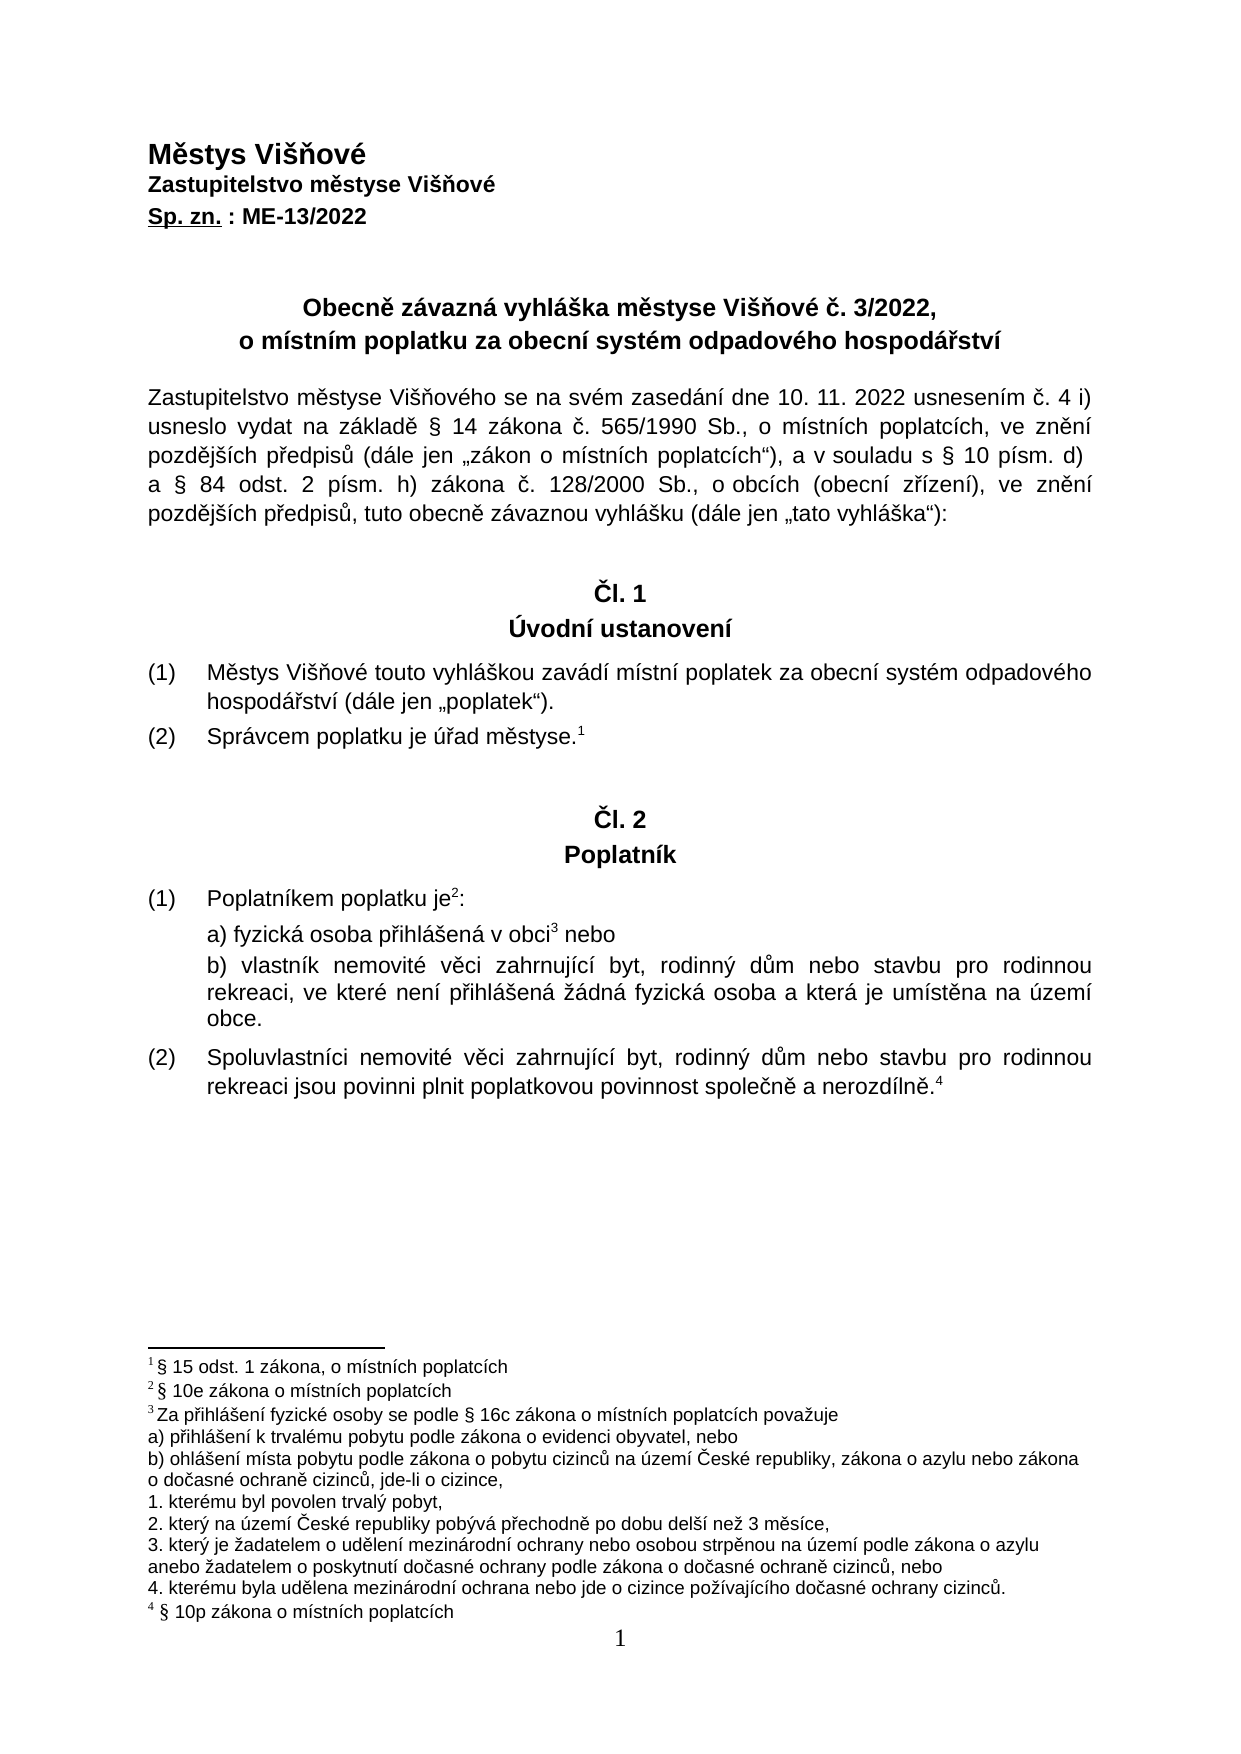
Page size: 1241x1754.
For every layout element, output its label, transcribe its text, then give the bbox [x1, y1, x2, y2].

text a) fyzická osoba přihlášená v obci nebo [148, 921, 1093, 947]
text o místním poplatku za obecní systém odpadového hospodářství [148, 326, 1093, 355]
text Městys Višňové [148, 137, 1093, 171]
text Čl. 2 [148, 805, 1093, 834]
text Zastupitelstvo městyse Višňové [148, 171, 1093, 197]
text Poplatník [148, 840, 1093, 869]
text Úvodní ustanovení [148, 614, 1093, 642]
text Zastupitelstvo městyse Višňového se na svém zasedání dne 10. 11. 2022 usnesením č. 4 i) usneslo vydat na základě § 14 zákona č. 565/1990 Sb., o místních poplatcích, ve znění pozdějších předpisů (dále jen „zákon o místních poplatcích“), a v souladu s § 10 písm. d) a § 84 odst. 2 písm. h) zákona č. 128/2000 Sb., o obcích (obecní zřízení), ve znění pozdějších předpisů, tuto obecně závaznou vyhlášku (dále jen „tato vyhláška“): [148, 384, 1093, 526]
list Poplatníkem poplatku je: [148, 885, 1093, 912]
list Městys Višňové touto vyhláškou zavádí místní poplatek za obecní systém odpadového hospodářství (dále jen „poplatek“). [148, 659, 1093, 714]
text Obecně závazná vyhláška městyse Višňové č. 3/2022, [148, 293, 1093, 322]
list Spoluvlastníci nemovité věci zahrnující byt, rodinný dům nebo stavbu pro rodinnou rekreaci jsou povinni plnit poplatkovou povinnost společně a nerozdílně. [148, 1044, 1093, 1099]
list Správcem poplatku je úřad městyse. [148, 723, 1093, 750]
text b) vlastník nemovité věci zahrnující byt, rodinný dům nebo stavbu pro rodinnou rekreaci, ve které není přihlášená žádná fyzická osoba a která je umístěna na území obce. [207, 952, 1093, 1031]
text Čl. 1 [148, 579, 1093, 607]
text Sp. zn. : ME-13/2022 [148, 203, 1093, 229]
